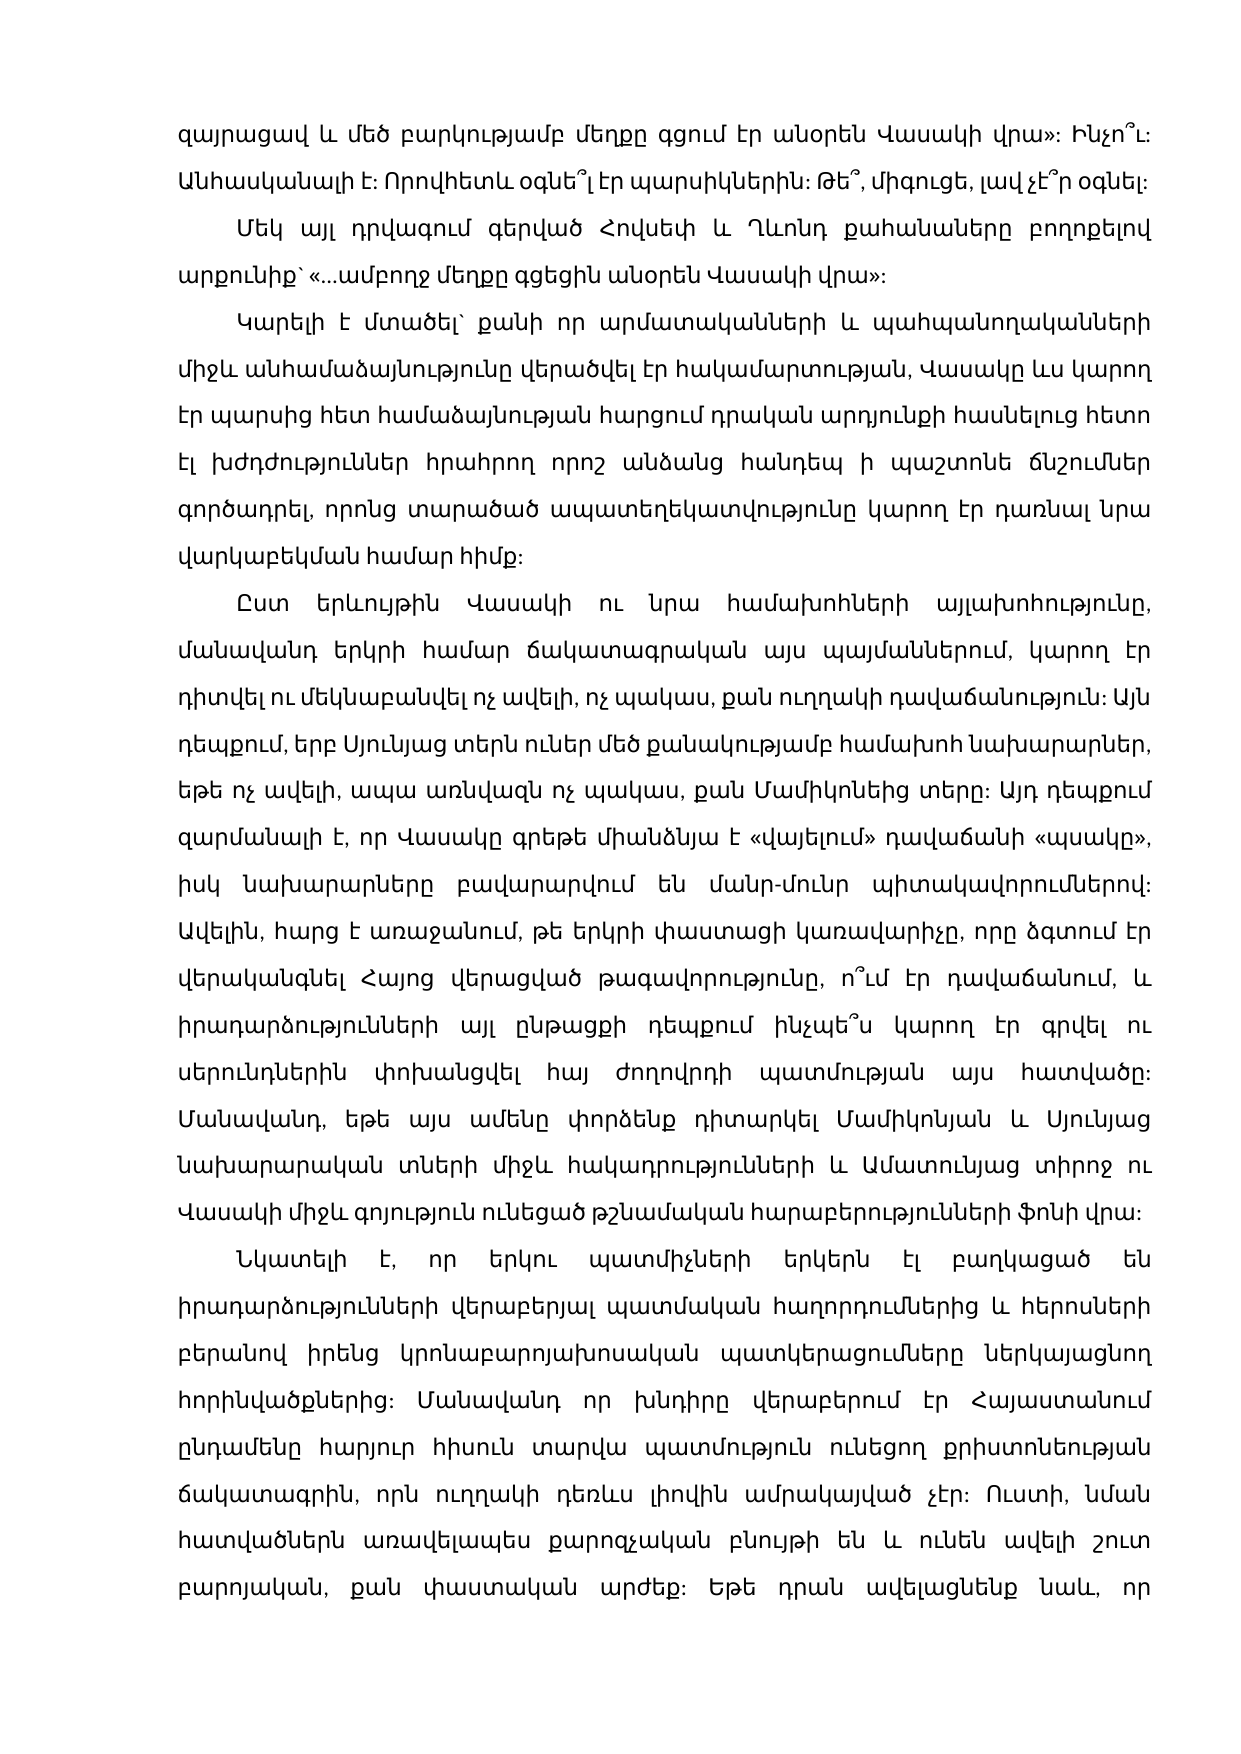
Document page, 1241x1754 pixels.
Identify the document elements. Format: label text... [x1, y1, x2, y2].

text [177, 1243, 1152, 1602]
text Մեկ այլ դրվագում գերված Հովսեփ և Ղևոնդ քահանաները բողոքելով արքունիք` «...ամբողջ մեղքը գցեցին անօրեն Վասակի վրա»: [177, 212, 1152, 290]
text Ըստ երևույթին Վասակի ու նրա համախոհների այլախոհությունը, մանավանդ երկրի համար ճակատագրական այս պայմաններում, կարող էր դիտվել ու մեկնաբանվել ոչ ավելի, ոչ պակաս, քան ուղղակի դավաճանություն: Այն դեպքում, երբ Սյունյաց տերն ուներ մեծ քանակությամբ համախոհ նախարարներ, եթե ոչ ավելի, ապա առնվազն ոչ պակաս, քան Մամիկոնեից տերը: Այդ դեպքում զարմանալի է, որ Վասակը գրեթե միանձնյա է «վայելում» դավաճանի «պսակը», իսկ նախարարները բավարարվում են մանր-մունր պիտակավորումներով: Ավելին, հարց է առաջանում, թե երկրի փաստացի կառավարիչը, որը ձգտում էր վերականգնել Հայոց վերացված թագավորությունը, ո՞ւմ էր դավաճանում, և իրադարձությունների այլ ընթացքի դեպքում ինչպե՞ս կարող էր գրվել ու սերունդներին փոխանցվել հայ ժողովրդի պատմության այս հատվածը: Մանավանդ, եթե այս ամենը փորձենք դիտարկել Մամիկոնյան և Սյունյաց նախարարական տների միջև հակադրությունների և Ամատունյաց տիրոջ ու Վասակի միջև գոյություն ունեցած թշնամական հարաբերությունների ‎ֆոնի վրա: [177, 587, 1152, 1227]
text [177, 118, 1152, 196]
text Կարելի է մտածել` քանի որ արմատականների և պահպանողականների միջև անհամաձայնությունը վերածվել էր հակամարտության, Վասակը ևս կարող էր պարսից հետ համաձայնության հարցում դրական արդյունքի հասնելուց հետո էլ խժդժություններ հրահրող որոշ անձանց հանդեպ ի պաշտոնե ճնշումներ գործադրել, որոնց տարածած ապատեղեկատվությունը կարող էր դառնալ նրա վարկաբեկման համար հիմք: [177, 306, 1152, 571]
